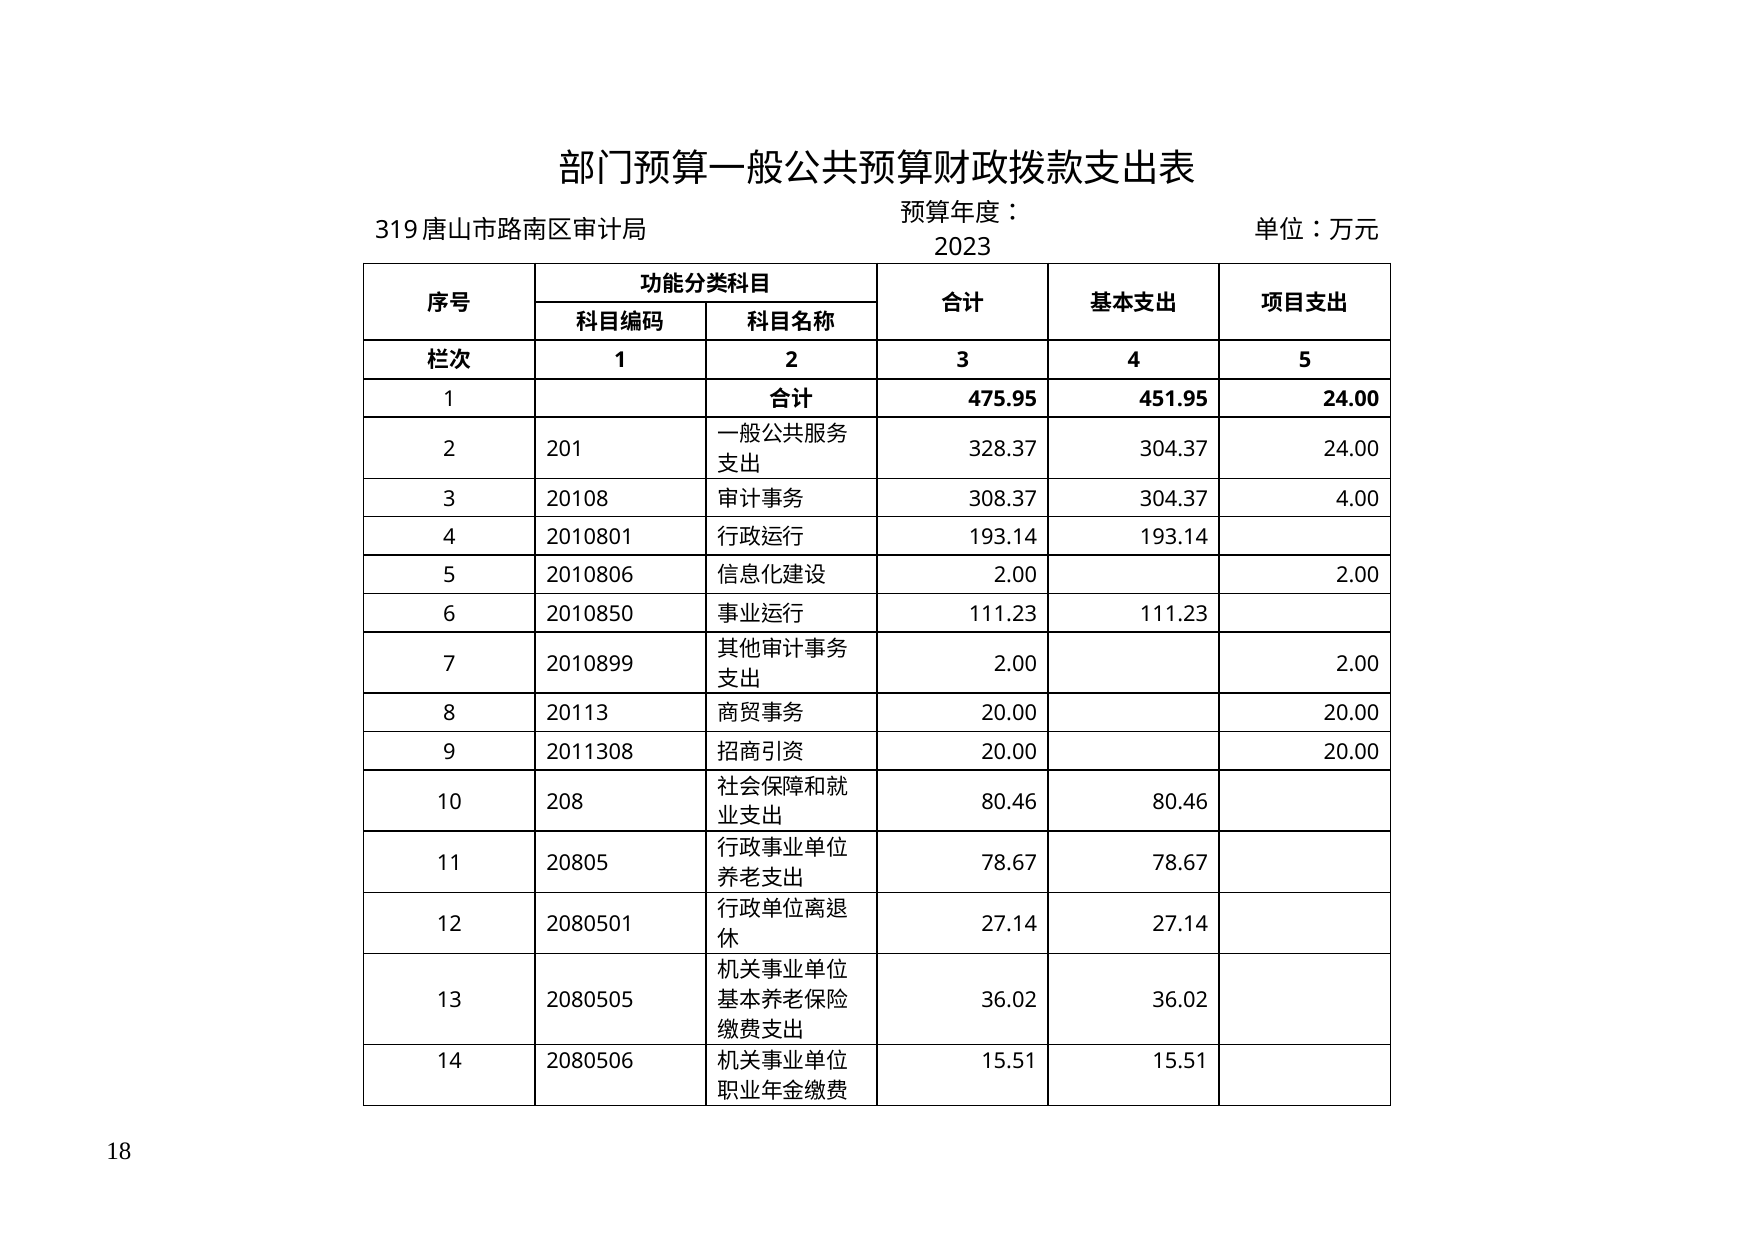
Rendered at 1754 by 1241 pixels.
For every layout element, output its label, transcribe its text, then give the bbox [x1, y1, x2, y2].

table_cell 20.00 [1220, 694, 1390, 731]
table_cell 2010806 [536, 556, 705, 593]
table_cell 9 [364, 732, 534, 769]
table_cell 信息化建设 [707, 556, 876, 593]
table_cell 36.02 [1049, 954, 1218, 1043]
table_cell [1220, 954, 1390, 1043]
table_cell 2.00 [1220, 556, 1390, 593]
table_cell 机关事业单位基本养老保险缴费支出 [707, 954, 876, 1043]
table_header 预算年度：2023 [878, 195, 1047, 262]
table_header 单位：万元 [1049, 195, 1390, 262]
table_cell 20.00 [878, 732, 1047, 769]
table_cell 36.02 [878, 954, 1047, 1043]
table_cell 2010801 [536, 517, 705, 554]
table_cell [1220, 517, 1390, 554]
table_cell [1049, 694, 1218, 731]
table_cell 14 [364, 1045, 534, 1105]
table_cell 208 [536, 771, 705, 830]
table_cell [1049, 556, 1218, 593]
table_cell 304.37 [1049, 418, 1218, 477]
table_cell 111.23 [1049, 594, 1218, 631]
table_cell 审计事务 [707, 479, 876, 516]
table_cell [1220, 832, 1390, 891]
table_cell 475.95 [878, 380, 1047, 416]
table_cell 201 [536, 418, 705, 477]
table_cell 8 [364, 694, 534, 731]
table_cell [1220, 594, 1390, 631]
table_cell 行政单位离退休 [707, 893, 876, 953]
table_cell 1 [364, 380, 534, 416]
table_cell [1220, 771, 1390, 830]
table_cell 328.37 [878, 418, 1047, 477]
table_cell 2010899 [536, 633, 705, 692]
table_cell 78.67 [1049, 832, 1218, 891]
table_cell 12 [364, 893, 534, 953]
table_cell 行政事业单位养老支出 [707, 832, 876, 891]
table_cell 2 [364, 418, 534, 477]
table_cell [1220, 893, 1390, 953]
table_cell 合计 [707, 380, 876, 416]
table_cell 栏次 [364, 341, 534, 378]
table_cell 304.37 [1049, 479, 1218, 516]
table_cell 80.46 [1049, 771, 1218, 830]
table_cell 11 [364, 832, 534, 891]
table_cell 27.14 [1049, 893, 1218, 953]
table_cell 2.00 [878, 633, 1047, 692]
table_cell 193.14 [1049, 517, 1218, 554]
table_cell 20108 [536, 479, 705, 516]
table_cell 2080501 [536, 893, 705, 953]
table_cell 基本支出 [1049, 264, 1218, 339]
table_cell 合计 [878, 264, 1047, 339]
table_cell 193.14 [878, 517, 1047, 554]
table_cell 4 [1049, 341, 1218, 378]
table_cell 2 [707, 341, 876, 378]
table_cell 24.00 [1220, 418, 1390, 477]
text 部门预算一般公共预算财政拨款支出表 [106, 142, 1648, 193]
table_cell 5 [1220, 341, 1390, 378]
table_cell 78.67 [878, 832, 1047, 891]
table_cell 2010850 [536, 594, 705, 631]
table_cell 3 [364, 479, 534, 516]
table_cell 社会保障和就业支出 [707, 771, 876, 830]
table_cell 2080506 [536, 1045, 705, 1105]
table_cell 4 [364, 517, 534, 554]
table_cell 项目支出 [1220, 264, 1390, 339]
table_cell 20.00 [1220, 732, 1390, 769]
table_cell 5 [364, 556, 534, 593]
table_cell 1 [536, 341, 705, 378]
table_cell 科目编码 [536, 303, 705, 339]
table_cell 一般公共服务支出 [707, 418, 876, 477]
table_cell [1220, 1045, 1390, 1105]
table_cell 6 [364, 594, 534, 631]
table_cell 2011308 [536, 732, 705, 769]
table_cell 4.00 [1220, 479, 1390, 516]
table_cell 20805 [536, 832, 705, 891]
table_cell 事业运行 [707, 594, 876, 631]
table_cell 机关事业单位职业年金缴费支出 [707, 1045, 876, 1105]
table_cell 2.00 [878, 556, 1047, 593]
table_cell 15.51 [878, 1045, 1047, 1105]
table_cell 2.00 [1220, 633, 1390, 692]
table_cell 7 [364, 633, 534, 692]
table_cell 商贸事务 [707, 694, 876, 731]
table_cell 111.23 [878, 594, 1047, 631]
table_cell 20.00 [878, 694, 1047, 731]
table_cell 24.00 [1220, 380, 1390, 416]
table_header 319唐山市路南区审计局 [364, 195, 876, 262]
table_cell 20113 [536, 694, 705, 731]
table_cell 行政运行 [707, 517, 876, 554]
table_cell 其他审计事务支出 [707, 633, 876, 692]
table_cell [1049, 633, 1218, 692]
table_cell 科目名称 [707, 303, 876, 339]
table_cell 27.14 [878, 893, 1047, 953]
table_cell 2080505 [536, 954, 705, 1043]
table_cell 招商引资 [707, 732, 876, 769]
table_cell 功能分类科目 [536, 264, 876, 301]
table_cell 序号 [364, 264, 534, 339]
table_cell 15.51 [1049, 1045, 1218, 1105]
table_cell 13 [364, 954, 534, 1043]
table_cell [1049, 732, 1218, 769]
table_cell 451.95 [1049, 380, 1218, 416]
table_cell 80.46 [878, 771, 1047, 830]
table_cell 3 [878, 341, 1047, 378]
table_cell 10 [364, 771, 534, 830]
table_cell 308.37 [878, 479, 1047, 516]
table_cell [536, 380, 705, 416]
